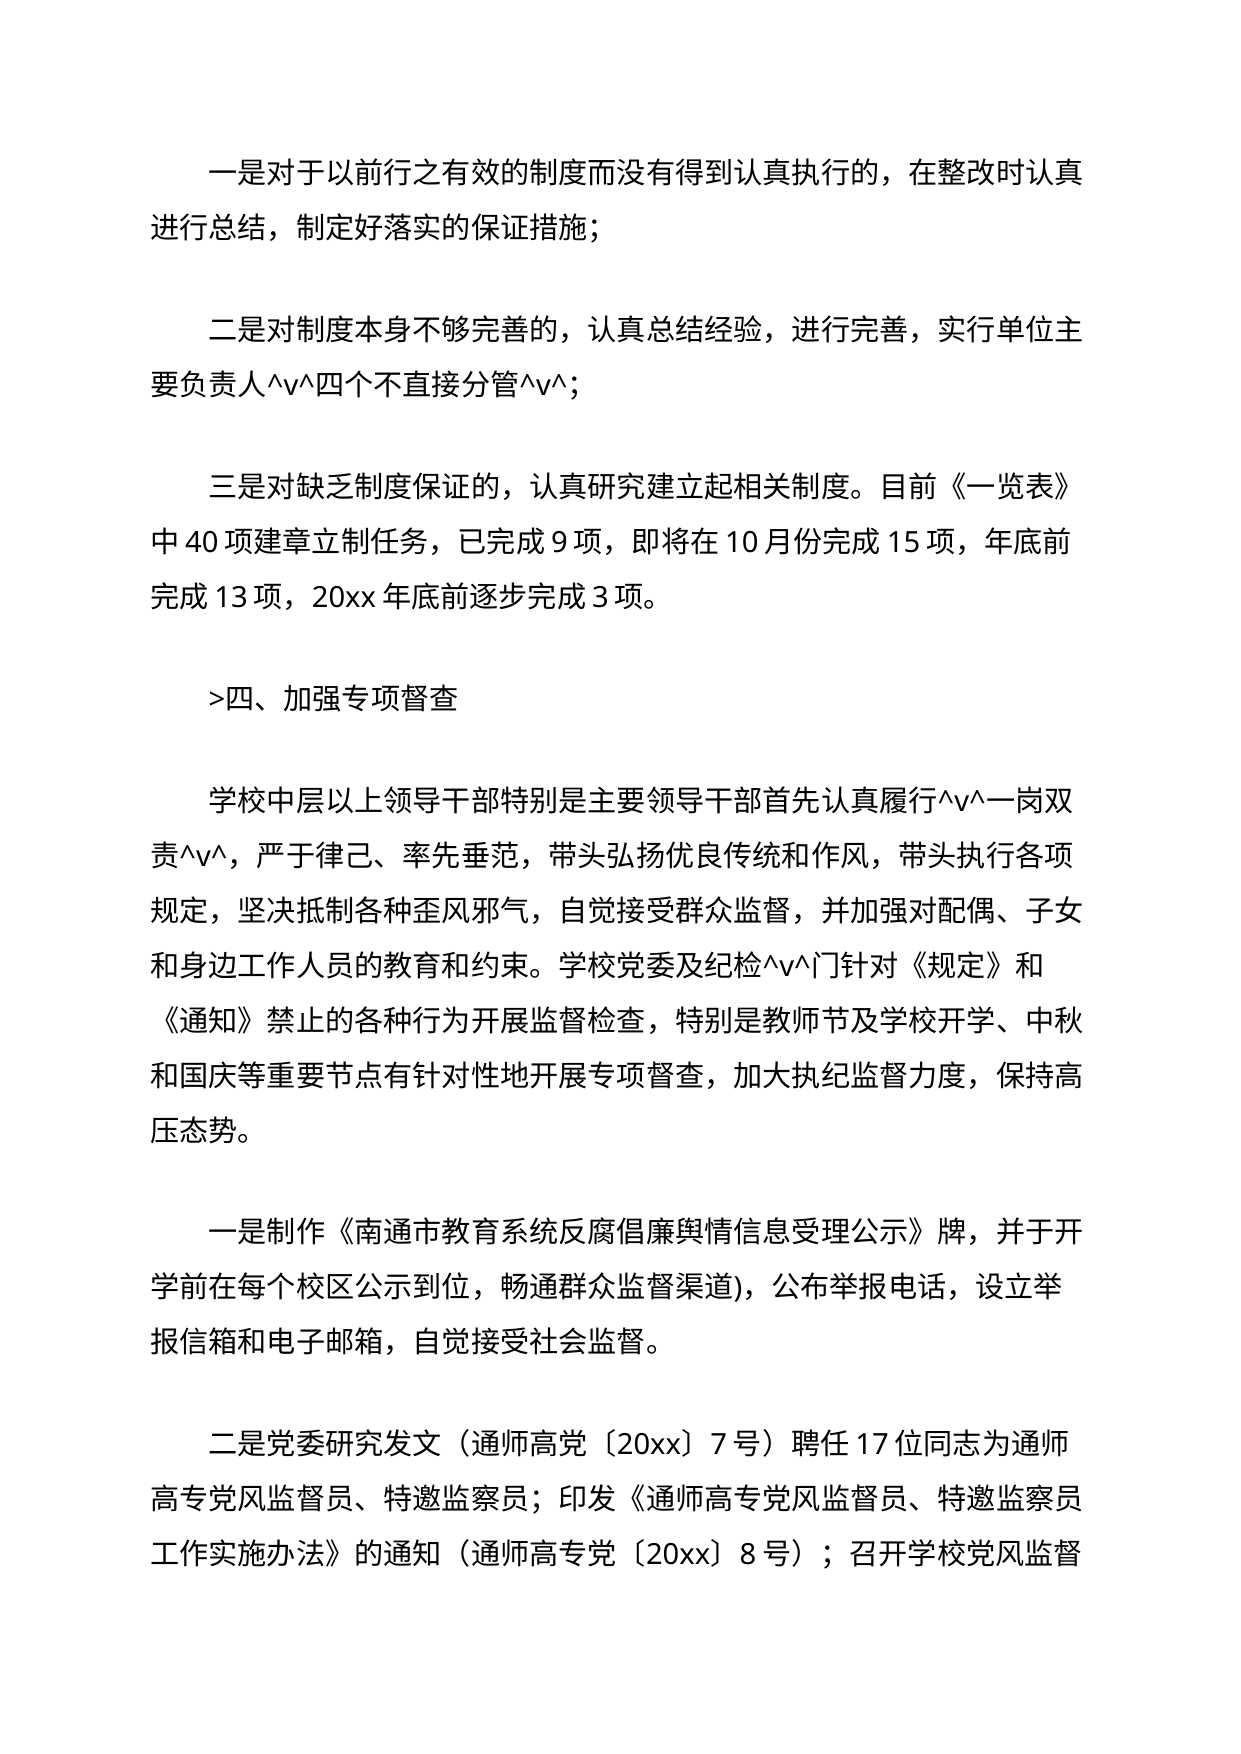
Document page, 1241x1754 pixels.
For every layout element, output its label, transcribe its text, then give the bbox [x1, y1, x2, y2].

text 三是对缺乏制度保证的，认真研究建立起相关制度。目前《一览表》中40项建章立制任务，已完成9项，即将在10月份完成15项，年底前完成13项，20xx年底前逐步完成3项。 [150, 463, 1090, 616]
text 二是对制度本身不够完善的，认真总结经验，进行完善，实行单位主要负责人^v^四个不直接分管^v^； [150, 307, 1090, 404]
text 学校中层以上领导干部特别是主要领导干部首先认真履行^v^一岗双责^v^，严于律己、率先垂范，带头弘扬优良传统和作风，带头执行各项规定，坚决抵制各种歪风邪气，自觉接受群众监督，并加强对配偶、子女和身边工作人员的教育和约束。学校党委及纪检^v^门针对《规定》和《通知》禁止的各种行为开展监督检查，特别是教师节及学校开学、中秋和国庆等重要节点有针对性地开展专项督查，加大执纪监督力度，保持高压态势。 [150, 777, 1090, 1149]
text 一是对于以前行之有效的制度而没有得到认真执行的，在整改时认真进行总结，制定好落实的保证措施； [150, 150, 1090, 247]
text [150, 1421, 1090, 1573]
text >四、加强专项督查 [150, 675, 1090, 718]
text 一是制作《南通市教育系统反腐倡廉舆情信息受理公示》牌，并于开学前在每个校区公示到位，畅通群众监督渠道)，公布举报电话，设立举报信箱和电子邮箱，自觉接受社会监督。 [150, 1209, 1090, 1361]
